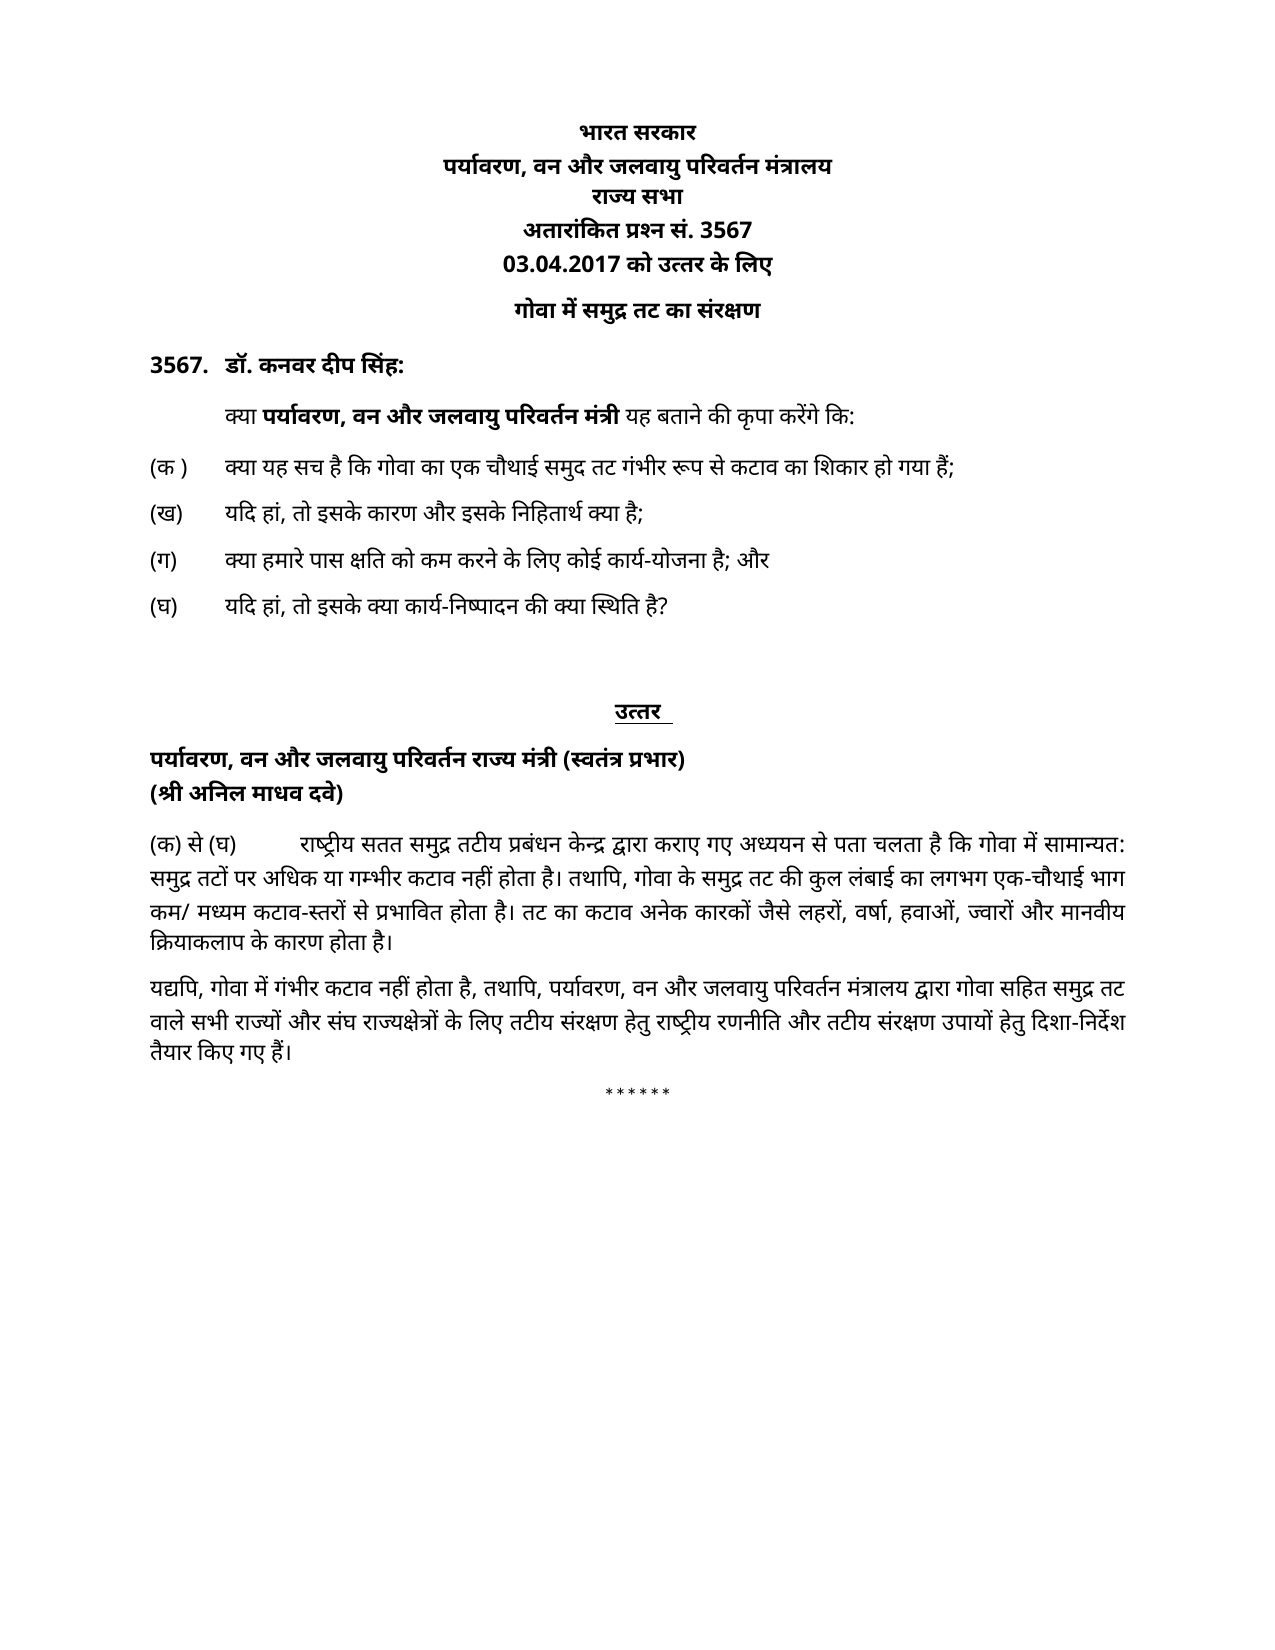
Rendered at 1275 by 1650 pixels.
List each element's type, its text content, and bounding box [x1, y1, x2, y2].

text यद्यपि, गोवा में गंभीर कटाव नहीं होता है, तथापि, पर्यावरण, वन और जलवायु परिवर्तन मंत्रालय द्वारा गोवा सहित समुद्र तट वाले सभी राज्‍यों और संघ राज्‍यक्षेत्रों के लिए तटीय संरक्षण हेतु राष्‍ट्रीय रणनीति और तटीय संरक्षण उपायों हेतु दिशा-निर्देश तैयार किए गए हैं। [150, 972, 1125, 1069]
text भारत सरकार [150, 120, 1125, 150]
text (घ) यदि हां, तो इसके क्‍या कार्य-निष्‍पादन की क्‍या स्थिति है? [150, 590, 1125, 624]
text (क ) क्‍या यह सच है कि गोवा का एक चौथाई समुद तट गंभीर रूप से कटाव का शिकार हो गया हैं; [150, 451, 1125, 485]
text पर्यावरण, वन और जलवायु परिवर्तन राज्‍य मंत्री (स्‍वतंत्र प्रभार) [150, 743, 1125, 777]
text अतारांकित प्रश्‍न सं. 3567 [150, 214, 1125, 247]
text पर्यावरण, वन और जलवायु परिवर्तन मंत्रालय [150, 150, 1125, 184]
text उत्‍तर [150, 699, 1125, 729]
text (श्री अनिल माधव दवे) [150, 777, 1125, 811]
text क्या पर्यावरण, वन और जलवायु परिवर्तन मंत्री यह बताने की कृपा करेंगे कि: [150, 400, 1125, 434]
text (ख) यदि हां, तो इसके कारण और इसके निहितार्थ क्‍या है; [150, 497, 1125, 531]
text राज्‍य सभा [150, 184, 1125, 214]
text (क) से (घ) राष्‍ट्रीय सतत समुद्र तटीय प्रबंधन केन्‍द्र द्वारा कराए गए अध्‍ययन से पता चलता है कि गोवा में सामान्‍यत: समुद्र तटों पर अधिक या गम्‍भीर कटाव नहीं होता है। तथापि, गोवा के समुद्र तट की कुल लंबाई का लगभग एक-चौथाई भाग कम/ मध्‍यम कटाव-स्‍तरों से प्रभावित होता है। तट का कटाव अनेक कारकों जैसे लहरों, वर्षा, हवाओं, ज्‍वारों और मानवीय क्रियाकलाप के कारण होता है। [150, 828, 1125, 959]
text 3567. डॉ. कनवर दीप सिंह: [150, 349, 1125, 383]
text ****** [150, 1082, 1125, 1110]
text 03.04.2017 को उत्‍तर के लिए [150, 247, 1125, 281]
text (ग) क्‍या हमारे पास क्षति को कम करने के लिए कोई कार्य-योजना है; और [150, 544, 1125, 578]
text गोवा में समुद्र तट का संरक्षण [150, 298, 1125, 328]
